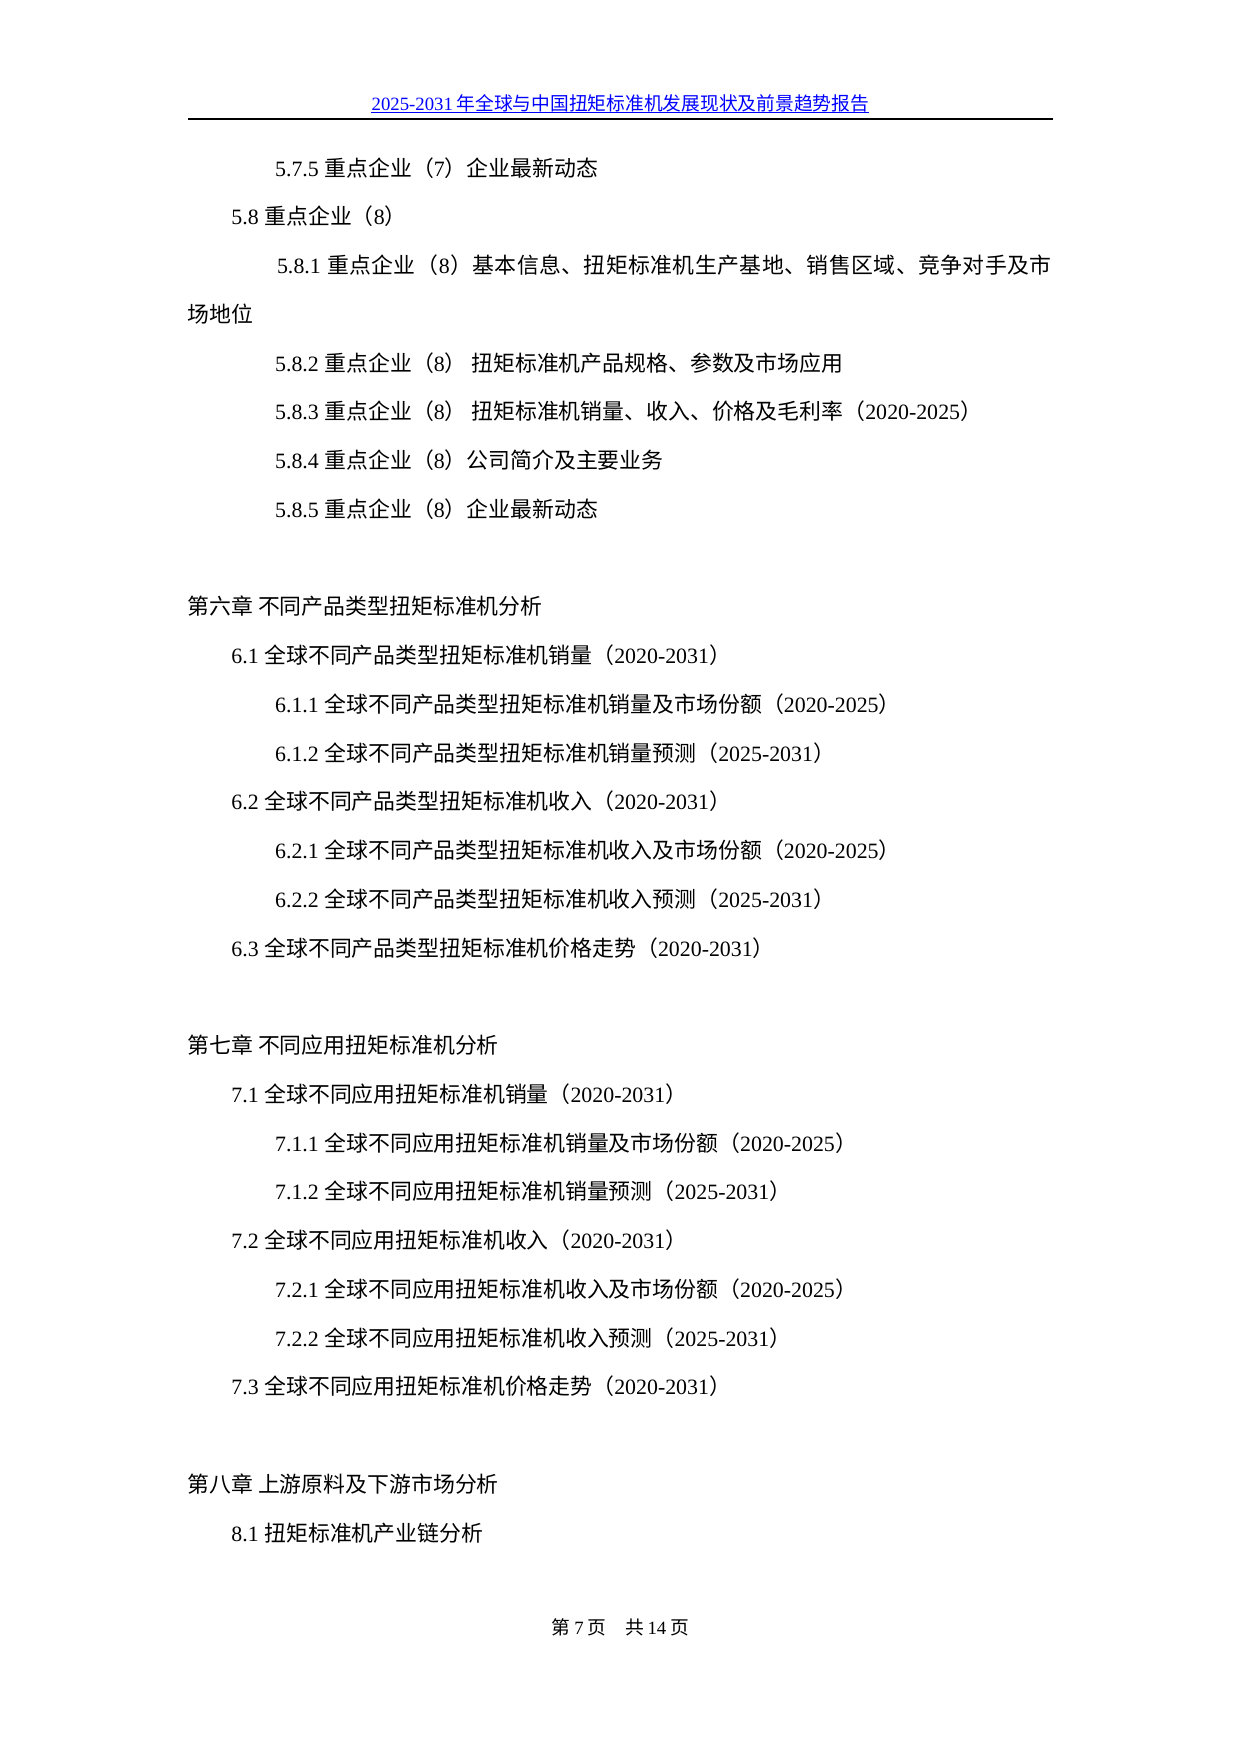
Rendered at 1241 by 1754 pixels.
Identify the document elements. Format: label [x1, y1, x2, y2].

text [187, 150, 1053, 1548]
